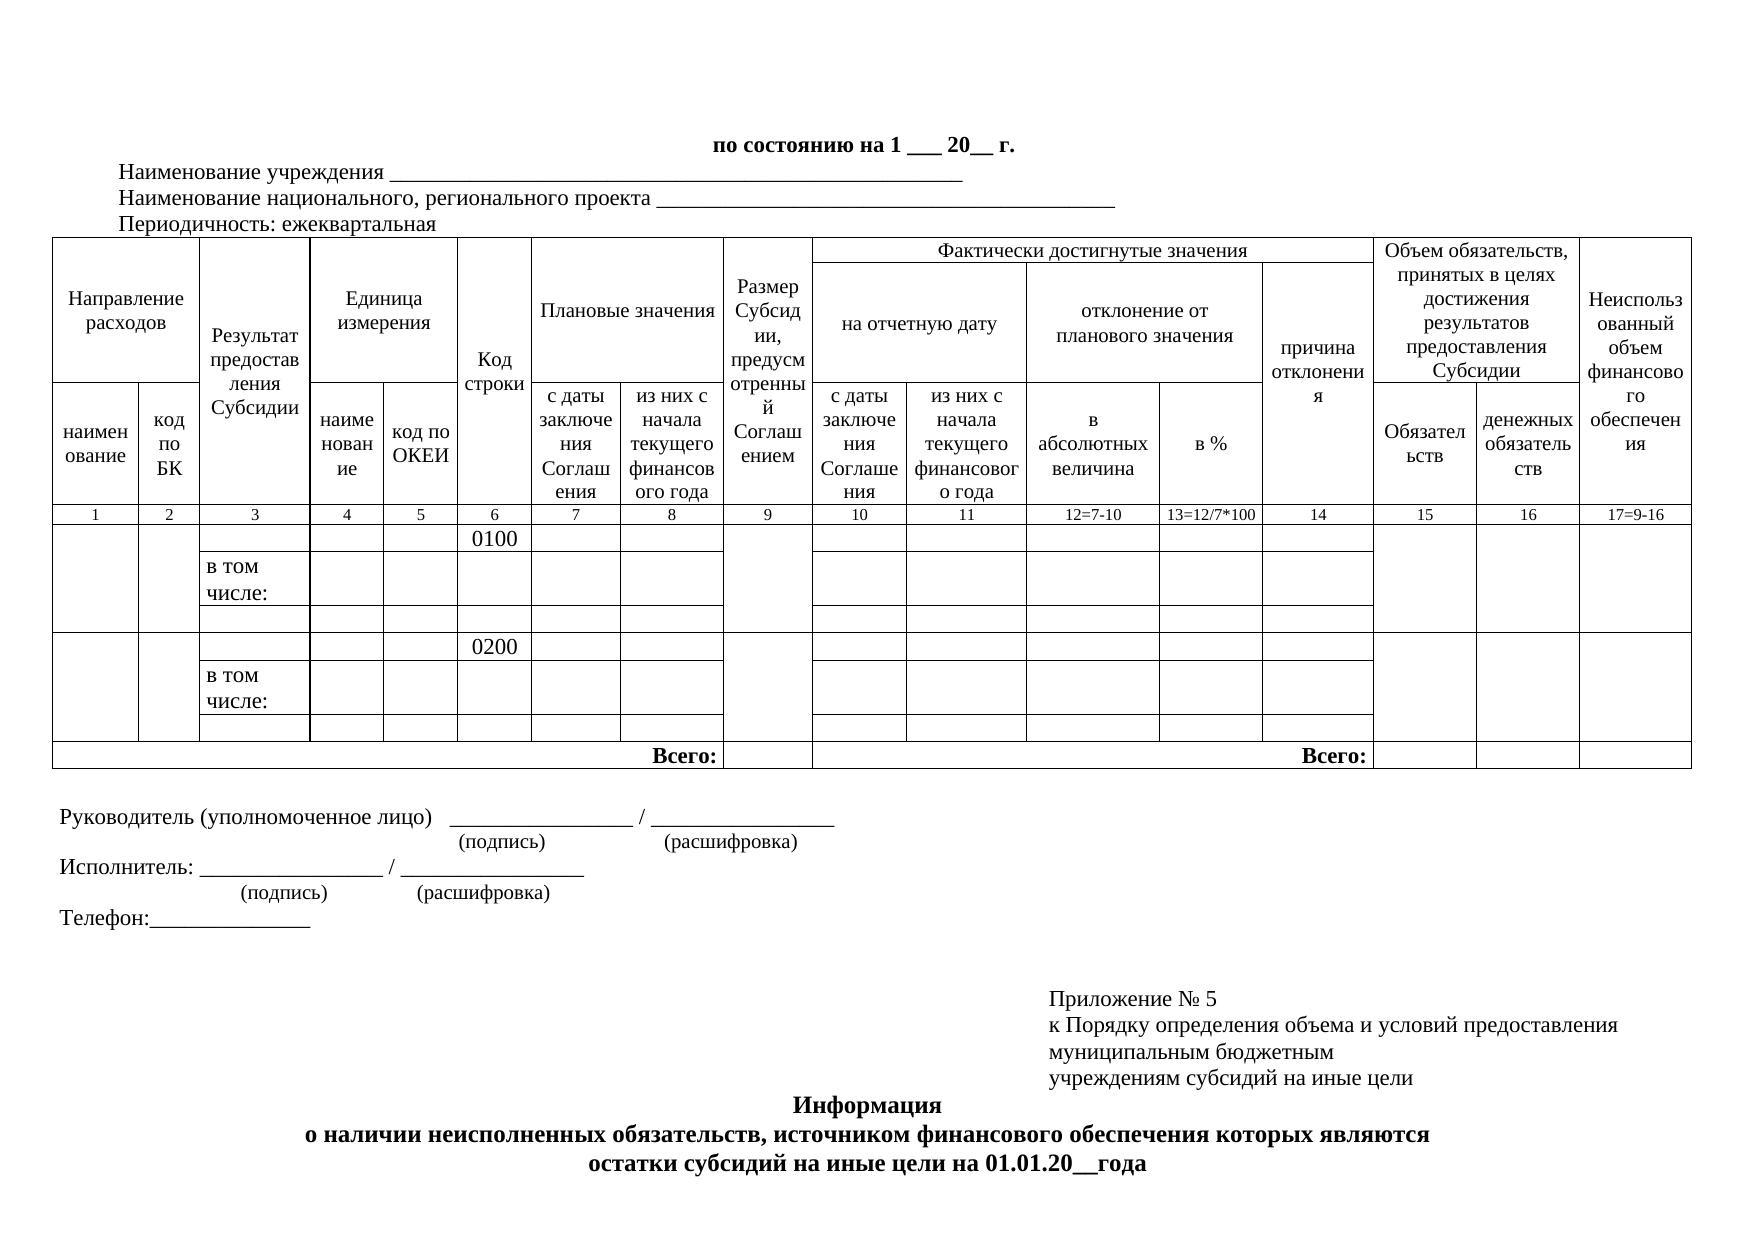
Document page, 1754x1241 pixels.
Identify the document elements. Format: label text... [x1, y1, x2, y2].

table_cell [1263, 715, 1373, 741]
table_cell Обязательств [1374, 383, 1476, 503]
table_cell [1027, 525, 1159, 551]
table_header Код строки [458, 238, 531, 503]
table_header Объем обязательств, принятых в целях достижения результатов предоставления Субсидии [1374, 238, 1579, 382]
table_cell [53, 525, 138, 632]
table_cell из них с начала текущего финансового года [621, 383, 723, 503]
table_cell [311, 606, 383, 632]
table_cell [1160, 633, 1262, 660]
table_cell [1160, 606, 1262, 632]
text муниципальным бюджетным [1048, 1038, 1695, 1064]
table_cell [1160, 661, 1262, 713]
table_cell 14 [1263, 505, 1373, 524]
table_cell [1580, 525, 1691, 632]
table_cell [1263, 525, 1373, 551]
table_cell [53, 633, 138, 741]
table_cell [1027, 633, 1159, 660]
table_cell [1477, 525, 1579, 632]
table_header Единица измерения [311, 238, 457, 382]
text (подпись) (расшифровка) [59, 879, 1695, 904]
table_header Неиспользованный объем финансового обеспечения [1580, 238, 1691, 503]
table_cell [813, 633, 906, 660]
table_cell [532, 606, 620, 632]
table_cell [384, 552, 457, 605]
table_cell [532, 552, 620, 605]
table_cell [907, 525, 1026, 551]
table_cell [1027, 715, 1159, 741]
table_cell [621, 633, 723, 660]
table_cell [1263, 633, 1373, 660]
text Руководитель (уполномоченное лицо) ________________ / ________________ [59, 803, 1695, 829]
table_cell 0100 [458, 525, 531, 551]
table_cell [724, 742, 812, 768]
table_cell отклонение от планового значения [1027, 263, 1262, 382]
table_cell [621, 661, 723, 713]
table_cell в том числе: [200, 661, 309, 713]
table_cell [384, 633, 457, 660]
table_cell [1263, 661, 1373, 713]
table_cell причина отклонения [1263, 263, 1373, 503]
table_cell [907, 606, 1026, 632]
table_cell Всего: [813, 742, 1373, 768]
table_cell [1477, 742, 1579, 768]
text учреждениям субсидий на иные цели [1048, 1064, 1695, 1091]
table_cell [724, 525, 812, 632]
table_cell [621, 525, 723, 551]
table_header Размер Субсидии, предусмотренный Соглашением [724, 238, 812, 503]
table_cell [907, 633, 1026, 660]
table_cell [1027, 552, 1159, 605]
table_cell [384, 715, 457, 741]
text (подпись) (расшифровка) [59, 829, 1695, 853]
table_cell [311, 525, 383, 551]
text к Порядку определения объема и условий предоставления [1048, 1011, 1695, 1038]
table_cell [1580, 633, 1691, 741]
table_cell в том числе: [200, 552, 309, 605]
table_cell код по БК [139, 383, 199, 503]
table_cell [200, 525, 309, 551]
table_cell [1374, 525, 1476, 632]
text Телефон:______________ [59, 904, 1695, 930]
table_cell 1 [53, 505, 138, 524]
text Наименование национального, регионального проекта ________________________________________ [59, 184, 1695, 210]
table_cell [621, 715, 723, 741]
table_cell 13=12/7*100 [1160, 505, 1262, 524]
table_cell [813, 552, 906, 605]
text Наименование учреждения __________________________________________________ [59, 158, 1695, 184]
table_cell [907, 552, 1026, 605]
table_cell 4 [311, 505, 383, 524]
table_cell [384, 661, 457, 713]
table_cell 8 [621, 505, 723, 524]
table_cell [813, 606, 906, 632]
table_cell [813, 525, 906, 551]
table_cell [1160, 525, 1262, 551]
table_cell [311, 552, 383, 605]
table_cell [200, 633, 309, 660]
table_cell 3 [200, 505, 309, 524]
table_cell 12=7-10 [1027, 505, 1159, 524]
table_cell [621, 606, 723, 632]
table_cell [532, 715, 620, 741]
table_cell с даты заключения Соглашения [532, 383, 620, 503]
table_cell [458, 606, 531, 632]
table_cell [532, 661, 620, 713]
table_cell наименование [311, 383, 383, 503]
table_cell денежных обязательств [1477, 383, 1579, 503]
table_cell 0200 [458, 633, 531, 660]
table_cell [1374, 742, 1476, 768]
table_header Результат предоставления Субсидии [200, 238, 309, 503]
table_cell 2 [139, 505, 199, 524]
table_cell [384, 525, 457, 551]
text Приложение № 5 [1048, 985, 1695, 1011]
table_cell [813, 661, 906, 713]
table_cell [1160, 552, 1262, 605]
table_cell [1374, 633, 1476, 741]
table_cell на отчетную дату [813, 263, 1026, 382]
text Исполнитель: ________________ / ________________ [59, 853, 1695, 879]
table_header Плановые значения [532, 238, 723, 382]
table_cell [1263, 606, 1373, 632]
table_cell в абсолютных величина [1027, 383, 1159, 503]
table_cell в % [1160, 383, 1262, 503]
table_cell 17=9-16 [1580, 505, 1691, 524]
table_cell [621, 552, 723, 605]
table_cell 15 [1374, 505, 1476, 524]
table_header Фактически достигнутые значения [813, 238, 1373, 262]
table_cell [311, 661, 383, 713]
table_cell [1263, 552, 1373, 605]
table_cell [458, 552, 531, 605]
table_cell 9 [724, 505, 812, 524]
table_cell [1580, 742, 1691, 768]
table_cell [1027, 606, 1159, 632]
table_cell [200, 715, 309, 741]
table_cell 5 [384, 505, 457, 524]
table_cell [384, 606, 457, 632]
table_cell [907, 715, 1026, 741]
table_cell наименование [53, 383, 138, 503]
table_cell код по ОКЕИ [384, 383, 457, 503]
table_cell [1160, 715, 1262, 741]
table_cell Всего: [53, 742, 723, 768]
table_cell [200, 606, 309, 632]
table_header Направление расходов [53, 238, 199, 382]
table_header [48, 1091, 1687, 1181]
table_cell [458, 661, 531, 713]
table_cell [907, 661, 1026, 713]
table_cell [311, 715, 383, 741]
table_cell [813, 715, 906, 741]
table_cell [458, 715, 531, 741]
table_cell 6 [458, 505, 531, 524]
table_cell [139, 633, 199, 741]
table_cell с даты заключения Соглашения [813, 383, 906, 503]
table_cell [1027, 661, 1159, 713]
table_cell из них с начала текущего финансового года [907, 383, 1026, 503]
table_cell 10 [813, 505, 906, 524]
text Периодичность: ежеквартальная [59, 210, 1695, 237]
table_cell 7 [532, 505, 620, 524]
table_cell [532, 525, 620, 551]
table_cell [1477, 633, 1579, 741]
table_cell 11 [907, 505, 1026, 524]
table_cell [532, 633, 620, 660]
table_cell 16 [1477, 505, 1579, 524]
table_cell [139, 525, 199, 632]
text по состоянию на 1 ___ 20__ г. [59, 131, 1695, 158]
table_cell [724, 633, 812, 741]
table_cell [311, 633, 383, 660]
